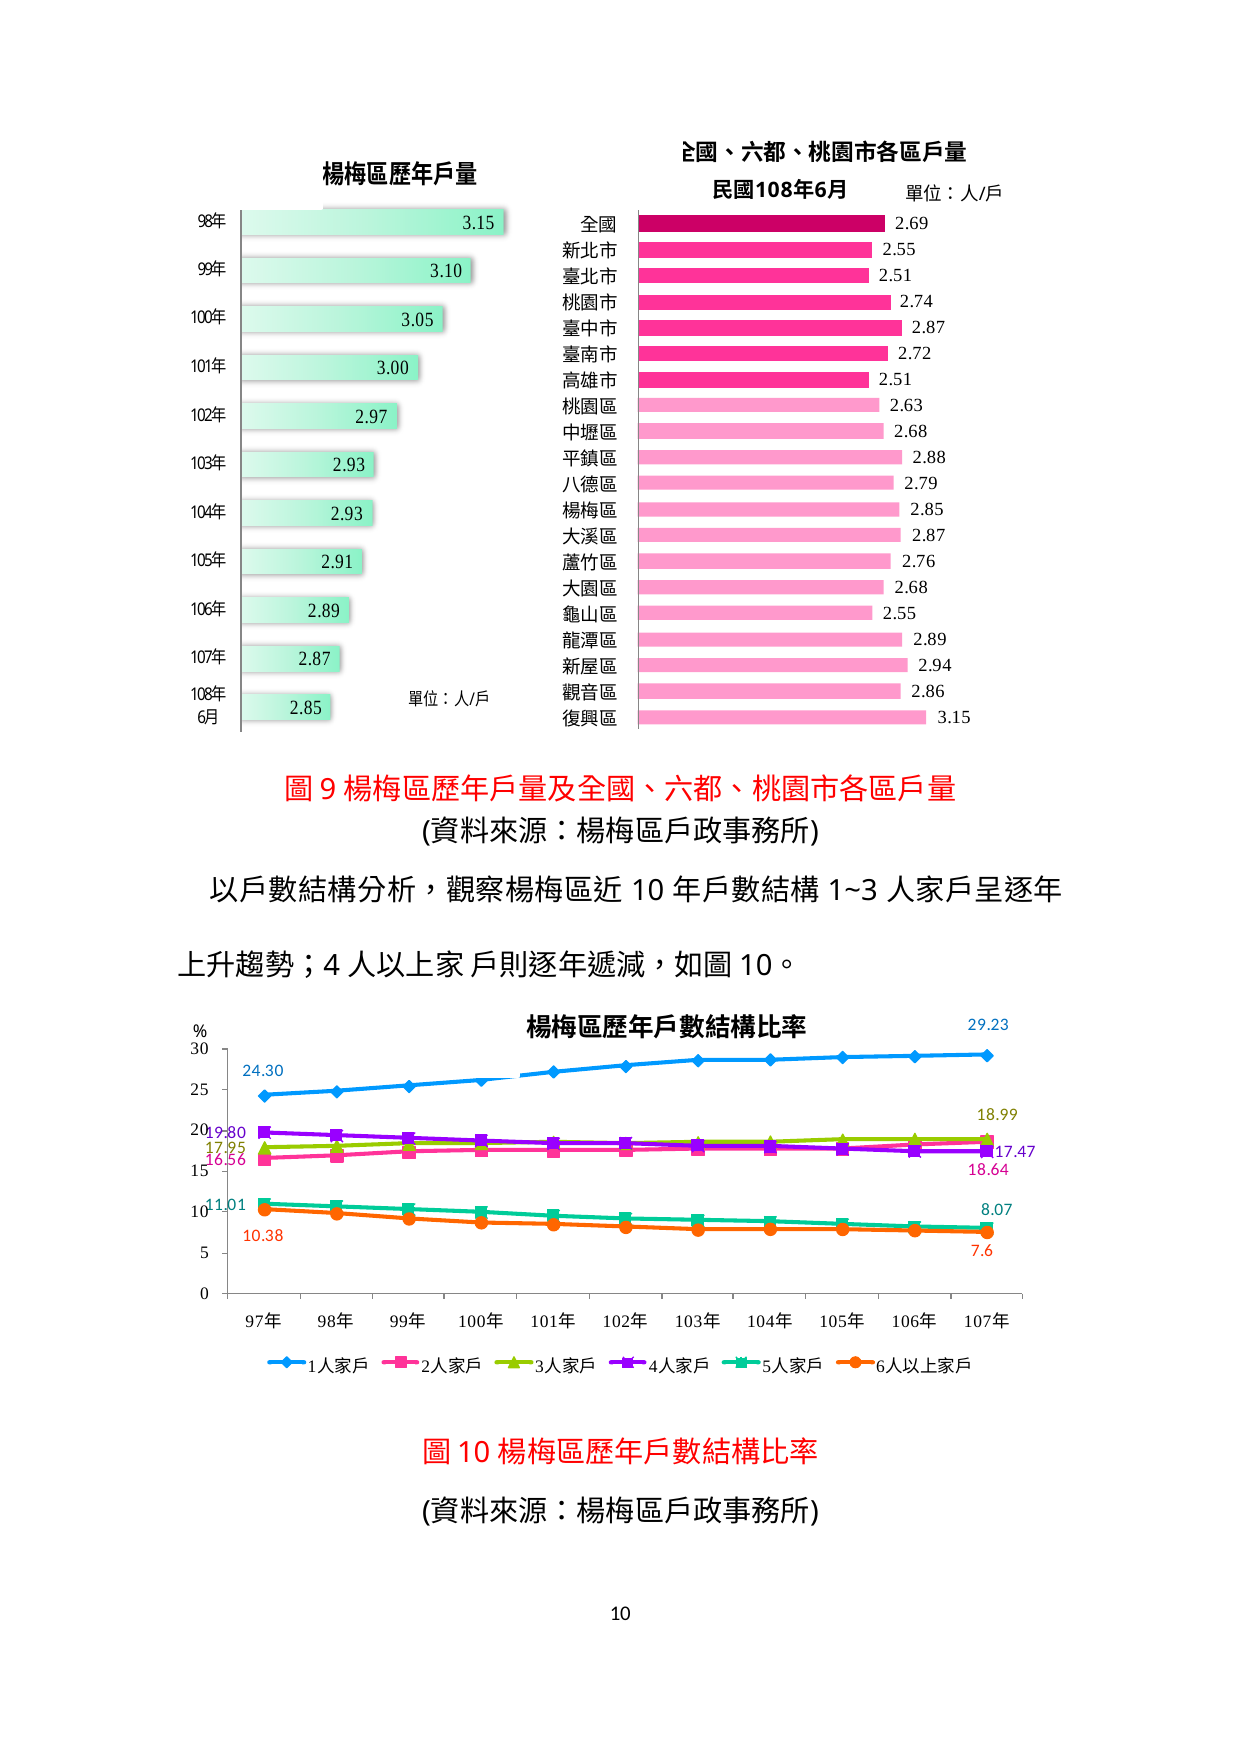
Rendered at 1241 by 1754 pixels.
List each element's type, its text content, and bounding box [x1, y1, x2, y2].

text 以戶數結構分析，觀察楊梅區近 10 年戶數結構 1~3 人家戶呈逐年上升趨勢；4 人以上家 戶則逐年遞減，如圖10。 [177, 850, 1063, 1000]
text 圖9 楊梅區歷年戶量及全國、六都、桃園市各區戶量 [177, 765, 1063, 808]
text 圖10 楊梅區歷年戶數結構比率 [177, 1412, 1063, 1487]
text (資料來源：楊梅區戶政事務所) [177, 1487, 1063, 1530]
text (資料來源：楊梅區戶政事務所) [177, 808, 1063, 850]
